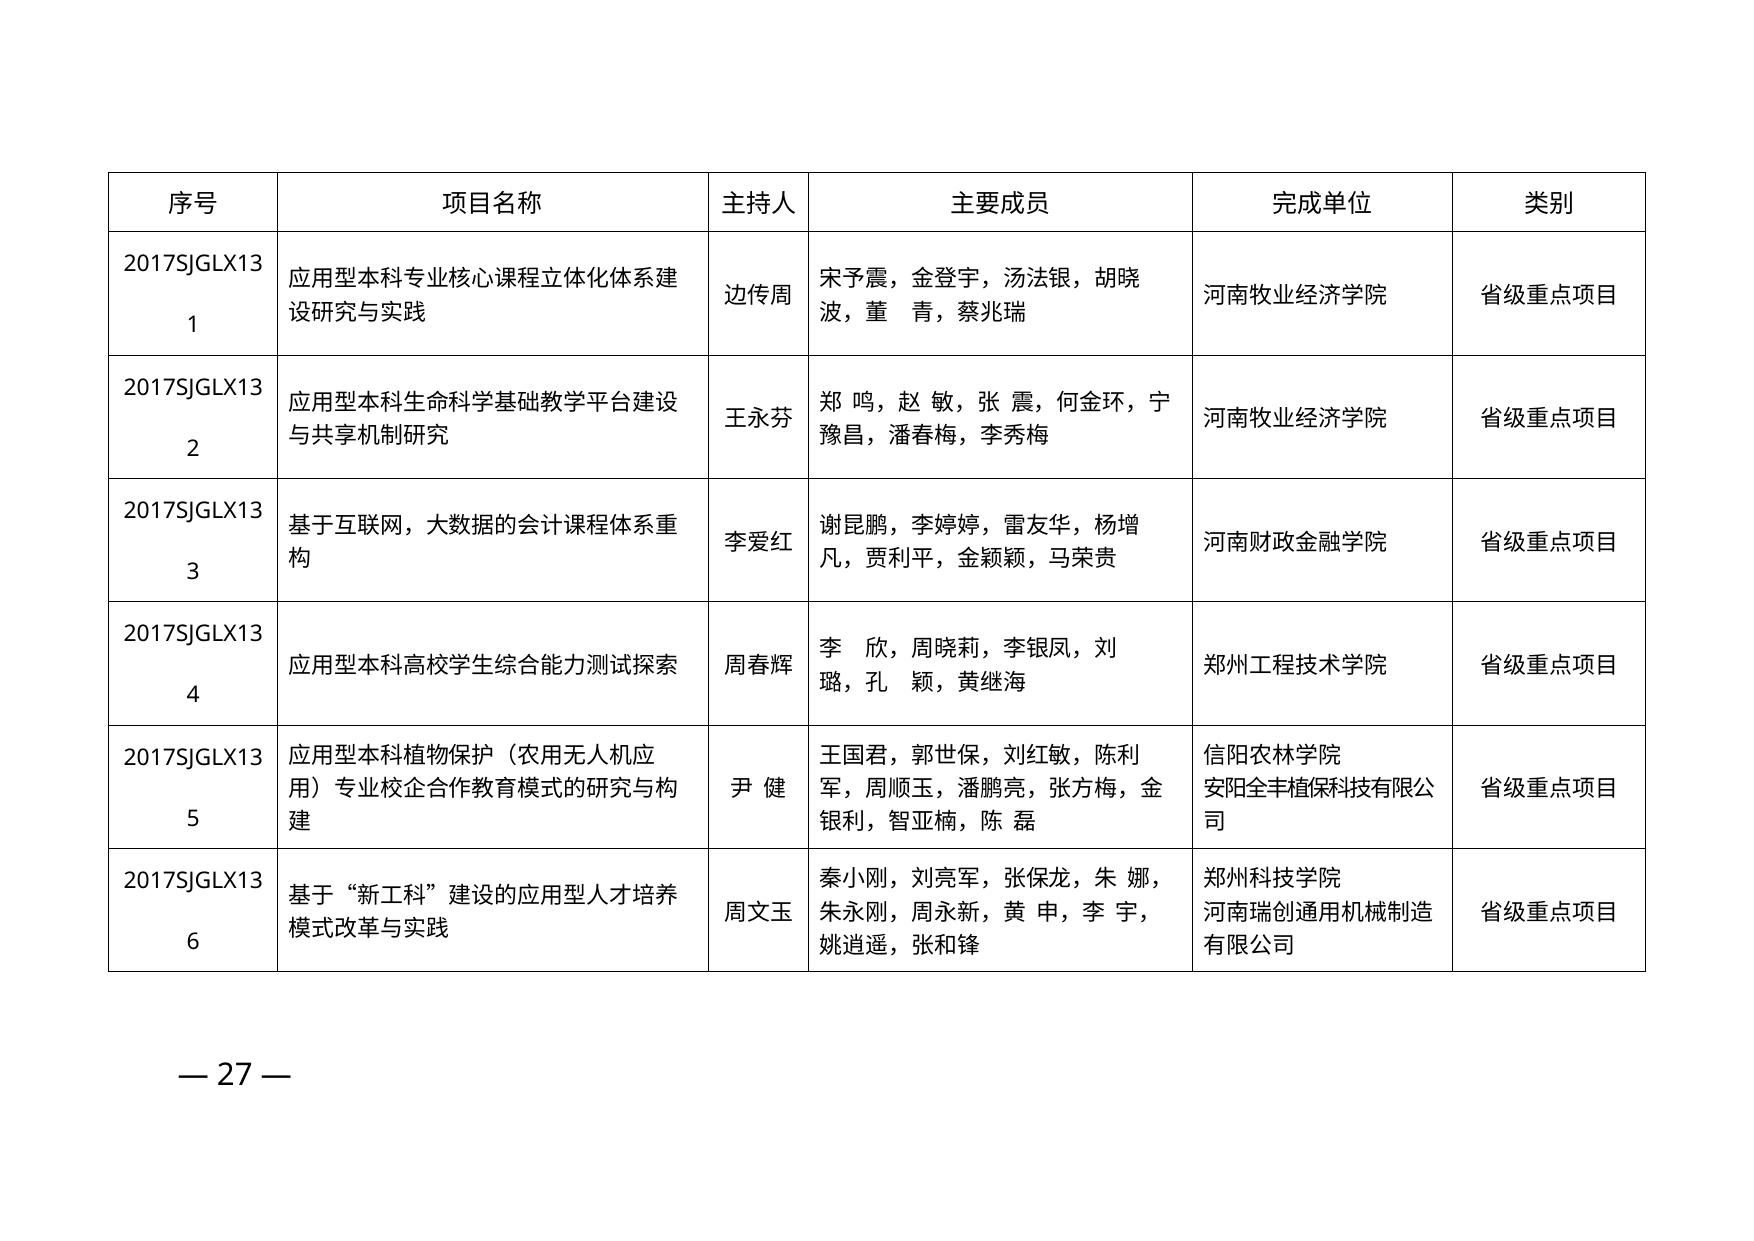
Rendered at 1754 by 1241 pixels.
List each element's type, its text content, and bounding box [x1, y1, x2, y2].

table_header 类别 [1453, 173, 1645, 231]
table_cell 省级重点项目 [1453, 479, 1645, 601]
table_cell 2017SJGLX136 [109, 849, 277, 971]
table_cell 省级重点项目 [1453, 726, 1645, 848]
table_cell 宋予震，金登宇，汤法银，胡晓波，董 青，蔡兆瑞 [809, 232, 1192, 354]
table_cell 周文玉 [709, 849, 808, 971]
table_header 主持人 [709, 173, 808, 231]
table_cell 应用型本科专业核心课程立体化体系建设研究与实践 [278, 232, 708, 354]
table_cell 应用型本科植物保护（农用无人机应用）专业校企合作教育模式的研究与构建 [278, 726, 708, 848]
table_cell 应用型本科生命科学基础教学平台建设与共享机制研究 [278, 356, 708, 478]
table_cell 2017SJGLX132 [109, 356, 277, 478]
table_cell 郑州科技学院 河南瑞创通用机械制造有限公司 [1193, 849, 1452, 971]
table_cell 王永芬 [709, 356, 808, 478]
table_cell 应用型本科高校学生综合能力测试探索 [278, 602, 708, 724]
table_cell 基于互联网，大数据的会计课程体系重构 [278, 479, 708, 601]
table_cell 2017SJGLX134 [109, 602, 277, 724]
table_cell 省级重点项目 [1453, 849, 1645, 971]
table_header 序号 [109, 173, 277, 231]
table_header 项目名称 [278, 173, 708, 231]
table_cell 边传周 [709, 232, 808, 354]
table_cell 2017SJGLX133 [109, 479, 277, 601]
table_cell 河南牧业经济学院 [1193, 232, 1452, 354]
table_cell 省级重点项目 [1453, 602, 1645, 724]
table_cell 省级重点项目 [1453, 356, 1645, 478]
table_cell 王国君，郭世保，刘红敏，陈利军，周顺玉，潘鹏亮，张方梅，金银利，智亚楠，陈 磊 [809, 726, 1192, 848]
table_cell 李爱红 [709, 479, 808, 601]
table_cell 2017SJGLX135 [109, 726, 277, 848]
table_cell 省级重点项目 [1453, 232, 1645, 354]
table_cell 郑州工程技术学院 [1193, 602, 1452, 724]
table_cell 秦小刚，刘亮军，张保龙，朱 娜，朱永刚，周永新，黄 申，李 宇，姚逍遥，张和锋 [809, 849, 1192, 971]
table_cell 尹 健 [709, 726, 808, 848]
table_header 完成单位 [1193, 173, 1452, 231]
table_header 主要成员 [809, 173, 1192, 231]
table_cell 郑 鸣，赵 敏，张 震，何金环，宁豫昌，潘春梅，李秀梅 [809, 356, 1192, 478]
table_cell 李 欣，周晓莉，李银凤，刘 璐，孔 颖，黄继海 [809, 602, 1192, 724]
table_cell 基于“新工科”建设的应用型人才培养模式改革与实践 [278, 849, 708, 971]
table_cell 河南牧业经济学院 [1193, 356, 1452, 478]
table_cell 2017SJGLX131 [109, 232, 277, 354]
table_cell 河南财政金融学院 [1193, 479, 1452, 601]
table_cell 谢昆鹏，李婷婷，雷友华，杨增凡，贾利平，金颖颖，马荣贵 [809, 479, 1192, 601]
table_cell 周春辉 [709, 602, 808, 724]
table_cell 信阳农林学院 安阳全丰植保科技有限公司 [1193, 726, 1452, 848]
